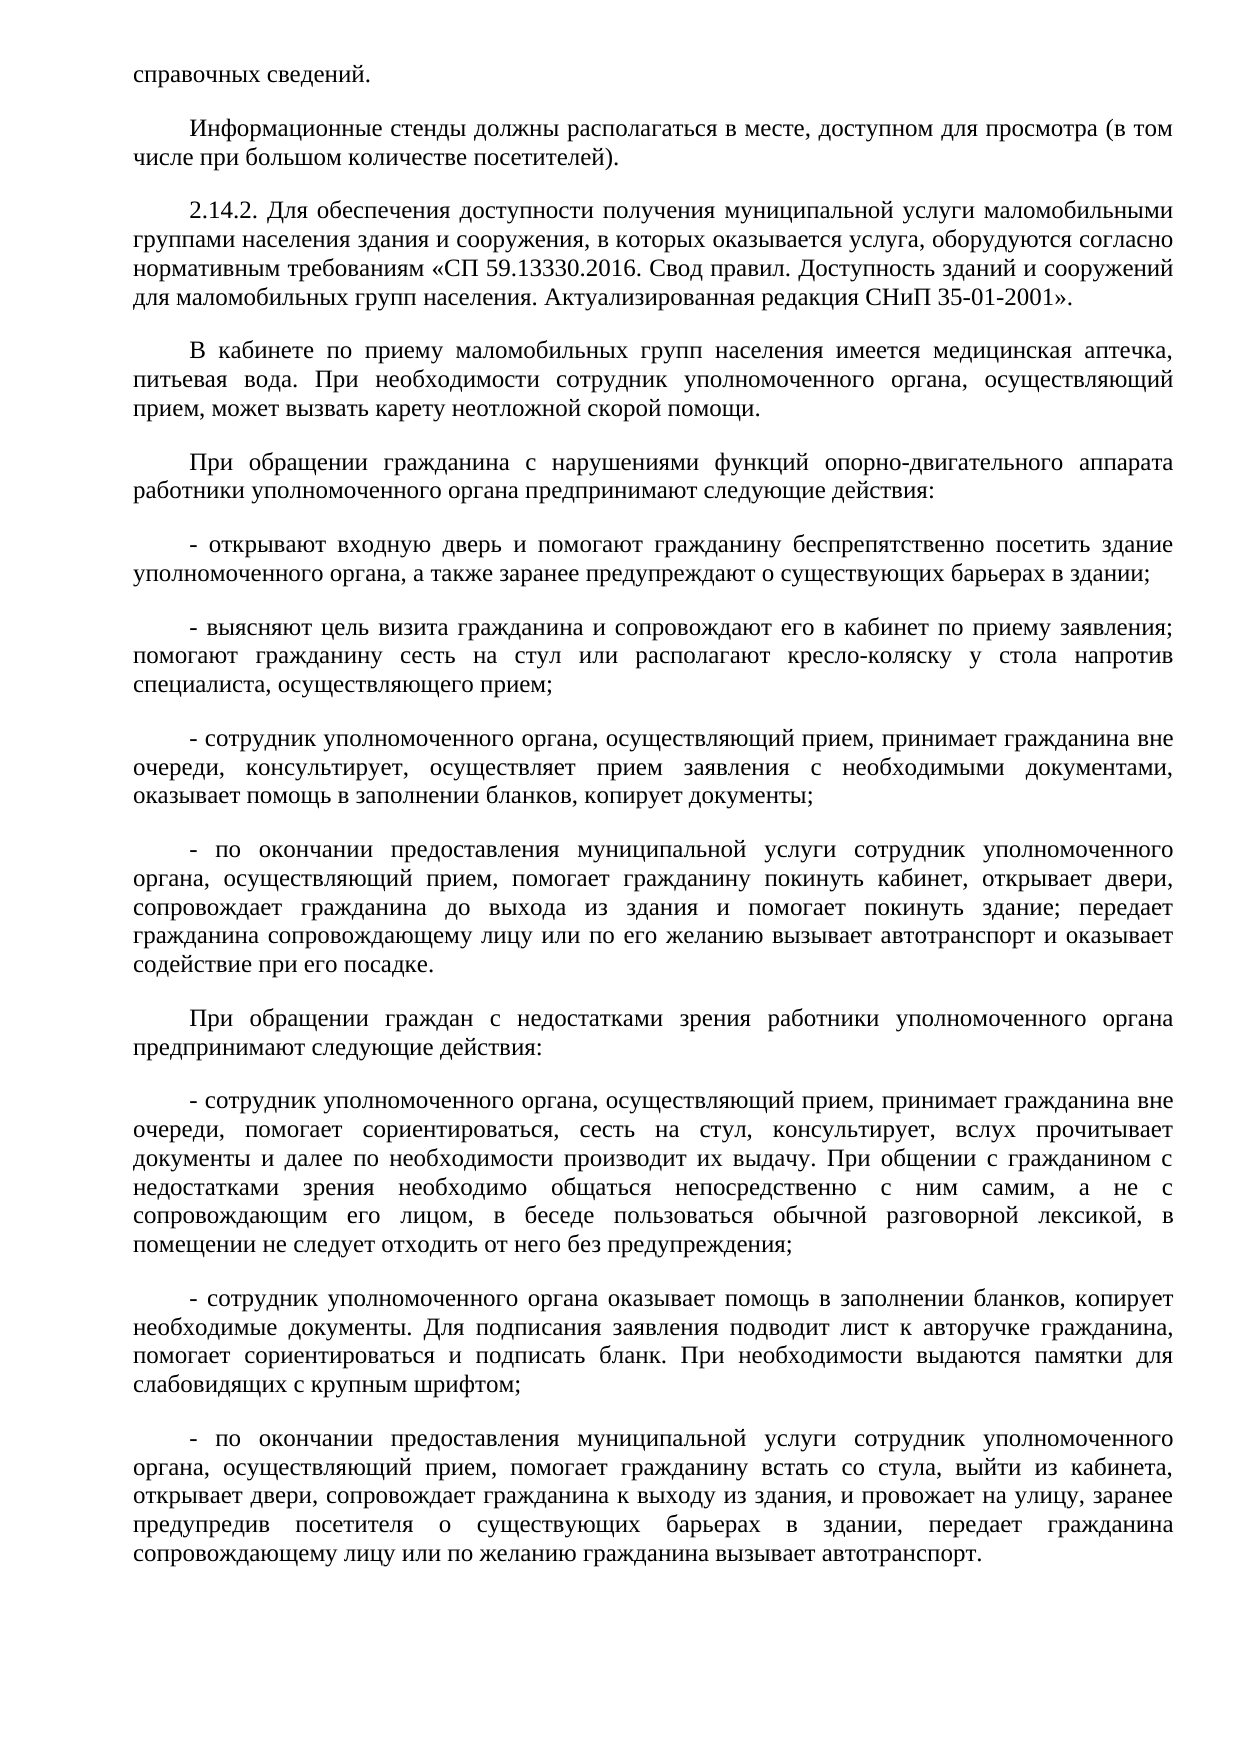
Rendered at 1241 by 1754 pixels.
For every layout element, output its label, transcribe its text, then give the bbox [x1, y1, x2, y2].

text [133, 59, 1174, 88]
text Информационные стенды должны располагаться в месте, доступном для просмотра (в том числе при большом количестве посетителей). [133, 113, 1174, 170]
text При обращении гражданина с нарушениями функций опорно-двигательного аппарата работники уполномоченного органа предпринимают следующие действия: [133, 447, 1174, 504]
text - сотрудник уполномоченного органа оказывает помощь в заполнении бланков, копирует необходимые документы. Для подписания заявления подводит лист к авторучке гражданина, помогает сориентироваться и подписать бланк. При необходимости выдаются памятки для слабовидящих с крупным шрифтом; [133, 1283, 1174, 1398]
text - сотрудник уполномоченного органа, осуществляющий прием, принимает гражданина вне очереди, помогает сориентироваться, сесть на стул, консультирует, вслух прочитывает документы и далее по необходимости производит их выдачу. При общении с гражданином с недостатками зрения необходимо общаться непосредственно с ним самим, а не с сопровождающим его лицом, в беседе пользоваться обычной разговорной лексикой, в помещении не следует отходить от него без предупреждения; [133, 1085, 1174, 1258]
text 2.14.2. Для обеспечения доступности получения муниципальной услуги маломобильными группами населения здания и сооружения, в которых оказывается услуга, оборудуются согласно нормативным требованиям «СП 59.13330.2016. Свод правил. Доступность зданий и сооружений для маломобильных групп населения. Актуализированная редакция СНиП 35-01-2001». [133, 195, 1174, 310]
text - открывают входную дверь и помогают гражданину беспрепятственно посетить здание уполномоченного органа, а также заранее предупреждают о существующих барьерах в здании; [133, 529, 1174, 587]
text - выясняют цель визита гражданина и сопровождают его в кабинет по приему заявления; помогают гражданину сесть на стул или располагают кресло-коляску у стола напротив специалиста, осуществляющего прием; [133, 612, 1174, 698]
text При обращении граждан с недостатками зрения работники уполномоченного органа предпринимают следующие действия: [133, 1003, 1174, 1060]
text В кабинете по приему маломобильных групп населения имеется медицинская аптечка, питьевая вода. При необходимости сотрудник уполномоченного органа, осуществляющий прием, может вызвать карету неотложной скорой помощи. [133, 335, 1174, 422]
text - по окончании предоставления муниципальной услуги сотрудник уполномоченного органа, осуществляющий прием, помогает гражданину встать со стула, выйти из кабинета, открывает двери, сопровождает гражданина к выходу из здания, и провожает на улицу, заранее предупредив посетителя о существующих барьерах в здании, передает гражданина сопровождающему лицу или по желанию гражданина вызывает автотранспорт. [133, 1423, 1174, 1567]
text - по окончании предоставления муниципальной услуги сотрудник уполномоченного органа, осуществляющий прием, помогает гражданину покинуть кабинет, открывает двери, сопровождает гражданина до выхода из здания и помогает покинуть здание; передает гражданина сопровождающему лицу или по его желанию вызывает автотранспорт и оказывает содействие при его посадке. [133, 834, 1174, 978]
text - сотрудник уполномоченного органа, осуществляющий прием, принимает гражданина вне очереди, консультирует, осуществляет прием заявления с необходимыми документами, оказывает помощь в заполнении бланков, копирует документы; [133, 723, 1174, 809]
